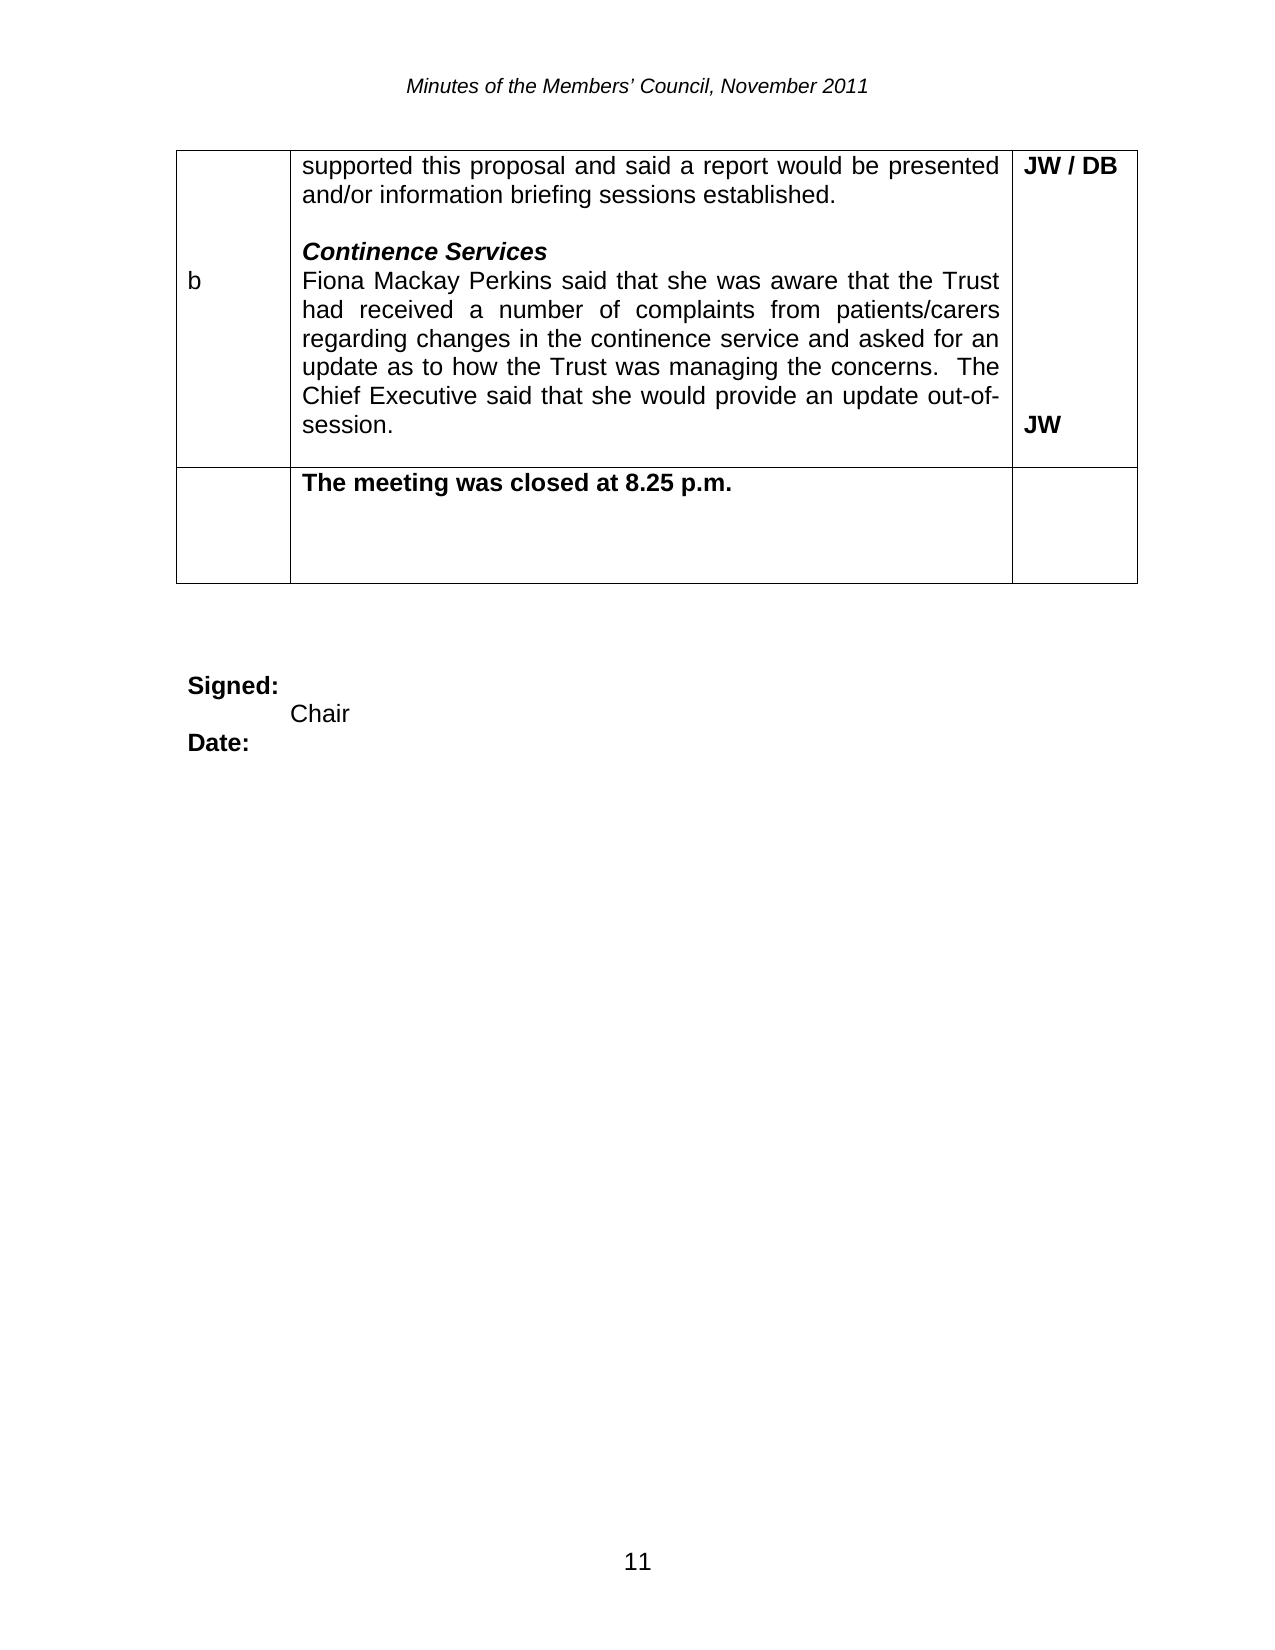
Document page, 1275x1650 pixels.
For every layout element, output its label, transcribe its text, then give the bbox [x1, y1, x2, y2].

table_cell The meeting was closed at 8.25 p.m. [291, 468, 1012, 583]
text Signed: [187, 671, 1088, 699]
table_cell JW / DB JW [1013, 151, 1137, 467]
text Chair [187, 699, 1088, 728]
table_cell [177, 468, 290, 583]
table_cell [1013, 468, 1137, 583]
text Date: [187, 728, 1088, 757]
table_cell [291, 151, 1012, 467]
table_cell MC 56/11 a b [177, 151, 290, 467]
